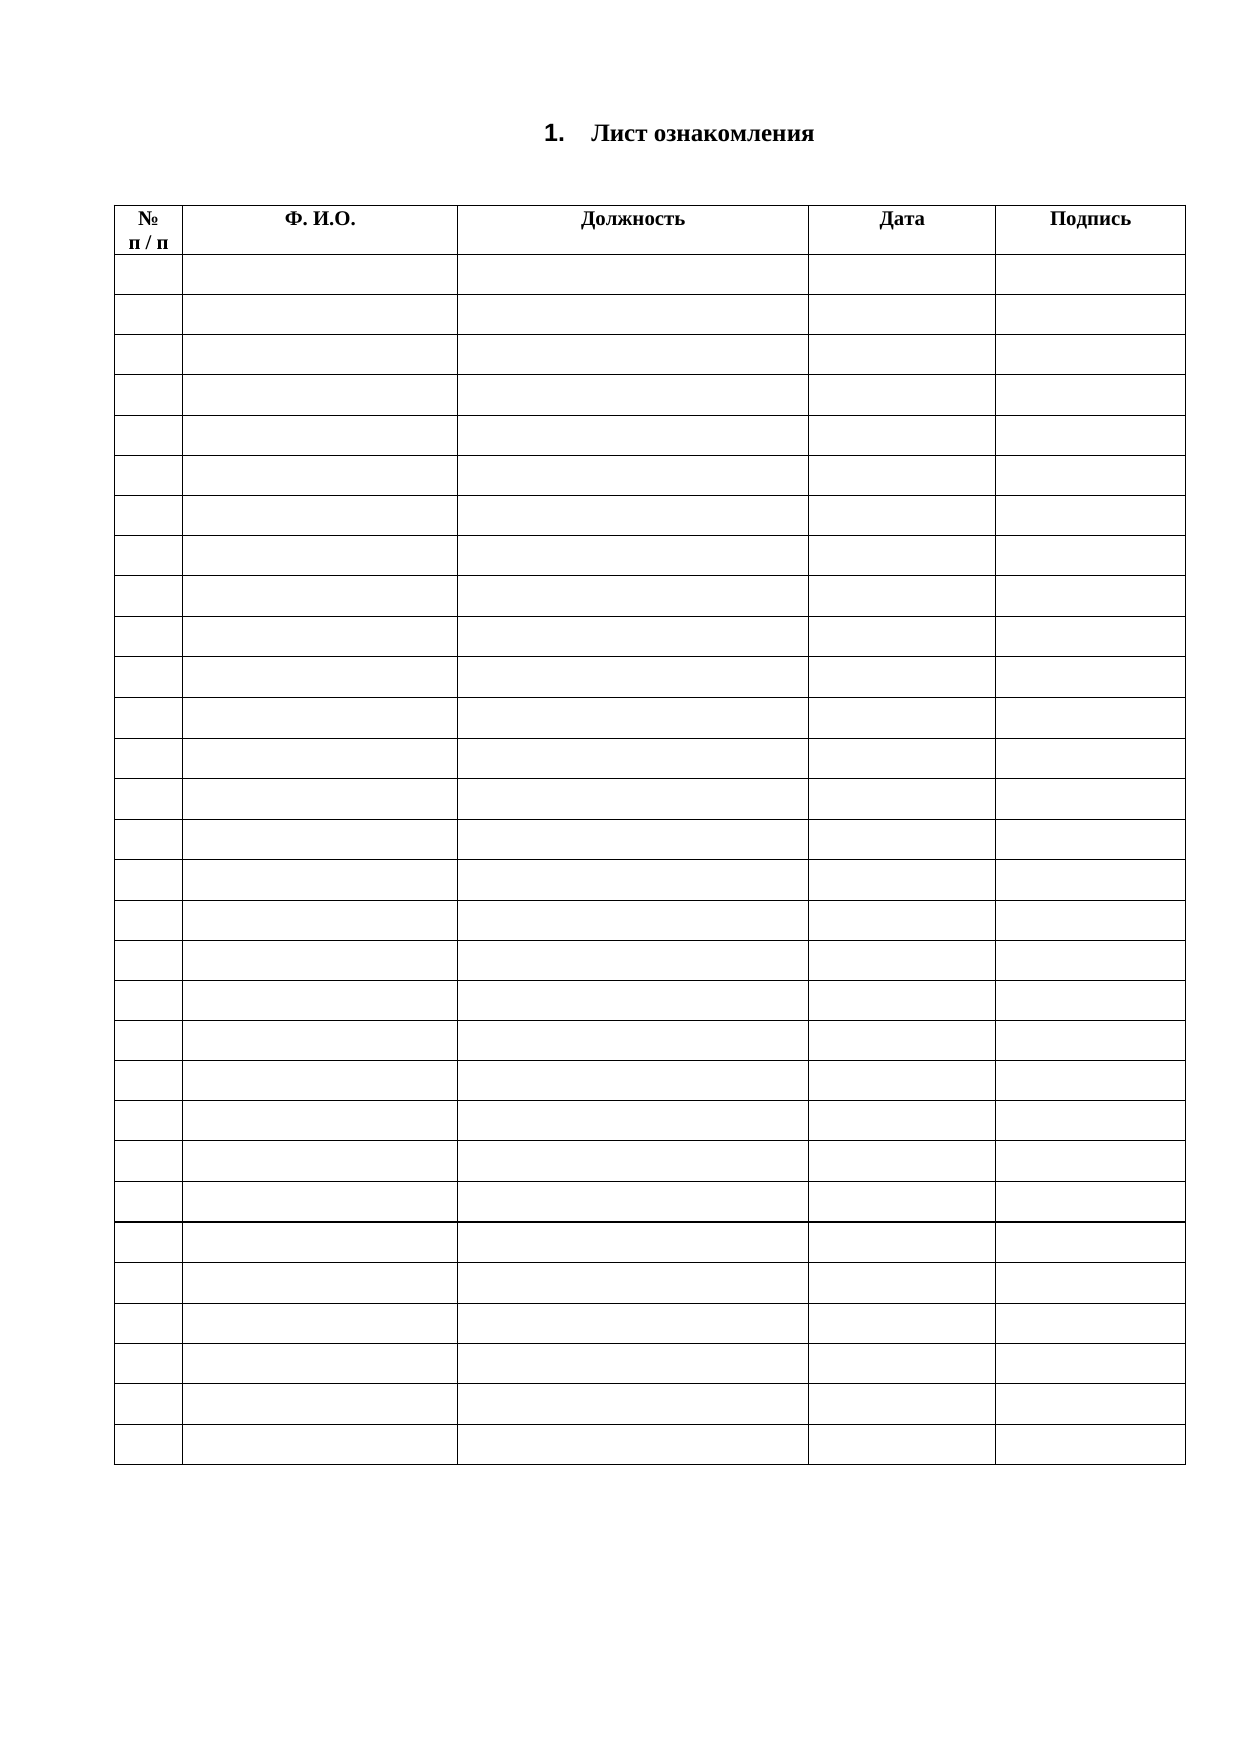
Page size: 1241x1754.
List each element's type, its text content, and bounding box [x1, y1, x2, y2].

table_cell [183, 496, 457, 535]
table_cell [996, 1304, 1185, 1342]
table_cell [183, 416, 457, 454]
table_cell [458, 536, 808, 575]
table_cell [458, 1061, 808, 1100]
table_cell [996, 739, 1185, 778]
table_cell [183, 820, 457, 859]
table_cell [458, 416, 808, 454]
table_cell [115, 941, 182, 980]
table_cell [809, 1263, 995, 1303]
table_cell [996, 1223, 1185, 1262]
table_cell [458, 295, 808, 333]
table_cell [115, 536, 182, 575]
table_cell [809, 657, 995, 697]
table_cell [458, 496, 808, 535]
table_cell [115, 1101, 182, 1140]
table_cell [996, 536, 1185, 575]
table_cell [996, 981, 1185, 1020]
table_cell [458, 1223, 808, 1262]
table_cell [996, 698, 1185, 737]
table_cell [183, 1304, 457, 1342]
table_cell [996, 576, 1185, 616]
table_header Дата [809, 206, 995, 254]
table_cell [458, 456, 808, 494]
table_cell [458, 1182, 808, 1221]
table_cell [458, 255, 808, 293]
table_cell [809, 1061, 995, 1100]
table_cell [809, 1223, 995, 1262]
table_cell [183, 1425, 457, 1464]
table_cell [996, 1263, 1185, 1303]
table_cell [996, 657, 1185, 697]
table_cell [809, 255, 995, 293]
table_cell [809, 496, 995, 535]
table_cell [115, 739, 182, 778]
table_cell [458, 617, 808, 656]
table_cell [115, 981, 182, 1020]
table_cell [115, 779, 182, 819]
table_cell [115, 617, 182, 656]
table_cell [115, 1304, 182, 1342]
table_cell [809, 1141, 995, 1181]
table_cell [996, 335, 1185, 374]
table_cell [458, 375, 808, 415]
table_cell [458, 941, 808, 980]
table_cell [115, 901, 182, 940]
table_cell [458, 1021, 808, 1059]
table_cell [183, 1101, 457, 1140]
table_cell [809, 335, 995, 374]
table_cell [809, 1182, 995, 1221]
table_cell [809, 981, 995, 1020]
table_cell [809, 1344, 995, 1383]
table_cell [458, 1304, 808, 1342]
table_cell [183, 1223, 457, 1262]
table_cell [809, 416, 995, 454]
table_cell [458, 698, 808, 737]
table_cell [183, 335, 457, 374]
table_cell [996, 1021, 1185, 1059]
table_cell [115, 820, 182, 859]
table_cell [115, 456, 182, 494]
table_cell [996, 1344, 1185, 1383]
table_cell [115, 576, 182, 616]
table_cell [996, 1061, 1185, 1100]
table_cell [809, 456, 995, 494]
table_cell [115, 1141, 182, 1181]
table_cell [996, 1384, 1185, 1424]
table_header № п / п [115, 206, 182, 254]
table_cell [458, 1384, 808, 1424]
table_cell [183, 295, 457, 333]
table_cell [183, 981, 457, 1020]
table_cell [996, 941, 1185, 980]
table_cell [809, 901, 995, 940]
table_cell [183, 941, 457, 980]
table_cell [809, 941, 995, 980]
table_header Подпись [996, 206, 1185, 254]
table_cell [115, 1384, 182, 1424]
table_cell [458, 779, 808, 819]
table_cell [996, 255, 1185, 293]
table_cell [115, 255, 182, 293]
table_cell [183, 255, 457, 293]
table_cell [809, 1021, 995, 1059]
table_cell [183, 1141, 457, 1181]
table_cell [458, 335, 808, 374]
table_header Должность [458, 206, 808, 254]
table_cell [809, 860, 995, 900]
table_cell [458, 657, 808, 697]
table_cell [996, 456, 1185, 494]
table_cell [809, 820, 995, 859]
table_cell [809, 536, 995, 575]
table_cell [115, 375, 182, 415]
table_cell [996, 1101, 1185, 1140]
table_cell [115, 496, 182, 535]
table_cell [115, 1182, 182, 1221]
table_cell [458, 901, 808, 940]
table_cell [996, 1141, 1185, 1181]
table_cell [115, 295, 182, 333]
table_cell [458, 981, 808, 1020]
table_cell [996, 1425, 1185, 1464]
table_cell [996, 295, 1185, 333]
table_cell [809, 779, 995, 819]
table_cell [996, 779, 1185, 819]
table_cell [115, 860, 182, 900]
table_cell [996, 496, 1185, 535]
table_cell [115, 1223, 182, 1262]
table_cell [996, 860, 1185, 900]
table_cell [115, 1021, 182, 1059]
table_cell [458, 1425, 808, 1464]
table_cell [458, 1344, 808, 1383]
table_cell [809, 617, 995, 656]
table_cell [115, 698, 182, 737]
table_cell [183, 1263, 457, 1303]
table_cell [809, 698, 995, 737]
table_cell [183, 1182, 457, 1221]
table_cell [458, 1141, 808, 1181]
table_cell [458, 739, 808, 778]
table_cell [183, 779, 457, 819]
table_cell [115, 416, 182, 454]
table_cell [809, 375, 995, 415]
table_cell [809, 1384, 995, 1424]
table_header Ф. И.О. [183, 206, 457, 254]
table_cell [996, 901, 1185, 940]
table_cell [458, 1101, 808, 1140]
table_cell [458, 820, 808, 859]
table_cell [183, 860, 457, 900]
table_cell [183, 1061, 457, 1100]
table_cell [183, 901, 457, 940]
table_cell [458, 1263, 808, 1303]
table_cell [183, 617, 457, 656]
table_cell [183, 576, 457, 616]
table_cell [115, 335, 182, 374]
table_cell [183, 1021, 457, 1059]
table_cell [183, 1344, 457, 1383]
table_cell [809, 1425, 995, 1464]
table_cell [183, 536, 457, 575]
table_cell [115, 1344, 182, 1383]
table_cell [996, 1182, 1185, 1221]
table_cell [809, 1101, 995, 1140]
table_cell [458, 576, 808, 616]
table_cell [183, 375, 457, 415]
table_cell [458, 860, 808, 900]
table_cell [183, 1384, 457, 1424]
table_cell [115, 1061, 182, 1100]
table_cell [809, 576, 995, 616]
table_cell [183, 657, 457, 697]
table_cell [809, 739, 995, 778]
table_cell [183, 739, 457, 778]
table_cell [996, 416, 1185, 454]
table_cell [115, 657, 182, 697]
table_cell [183, 456, 457, 494]
list Лист ознакомления [177, 118, 1181, 147]
table_cell [996, 820, 1185, 859]
table_cell [809, 295, 995, 333]
table_cell [996, 617, 1185, 656]
table_cell [115, 1263, 182, 1303]
table_cell [115, 1425, 182, 1464]
table_cell [183, 698, 457, 737]
table_cell [809, 1304, 995, 1342]
table_cell [996, 375, 1185, 415]
